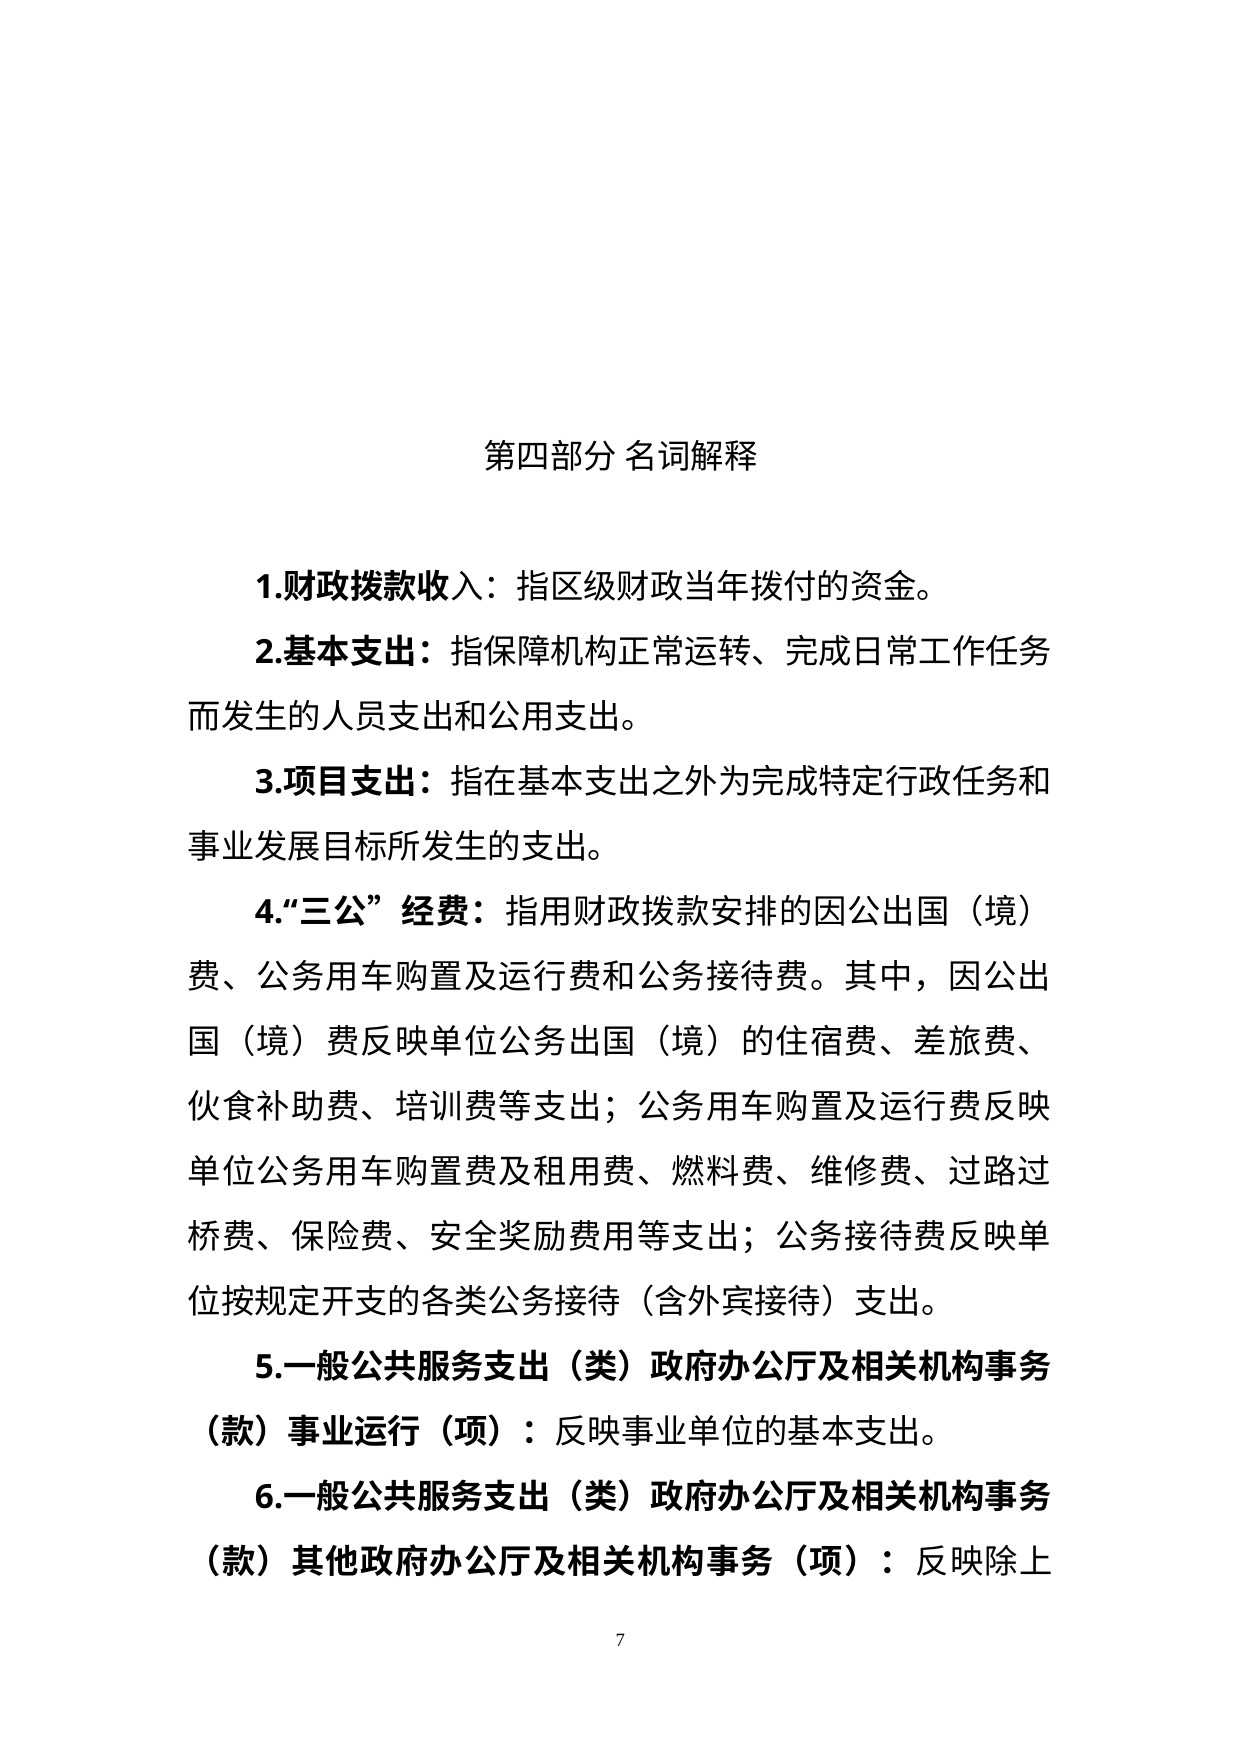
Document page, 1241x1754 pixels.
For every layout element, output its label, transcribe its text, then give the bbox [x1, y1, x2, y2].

list 5.一般公共服务支出（类）政府办公厅及相关机构事务（款）事业运行（项）：反映事业单位的基本支出。 [187, 1332, 1053, 1462]
text 3.项目支出：指在基本支出之外为完成特定行政任务和事业发展目标所发生的支出。 [187, 747, 1053, 877]
text 4.“三公”经费：指用财政拨款安排的因公出国（境）费、公务用车购置及运行费和公务接待费。其中，因公出国（境）费反映单位公务出国（境）的住宿费、差旅费、伙食补助费、培训费等支出；公务用车购置及运行费反映单位公务用车购置费及租用费、燃料费、维修费、过路过桥费、保险费、安全奖励费用等支出；公务接待费反映单位按规定开支的各类公务接待（含外宾接待）支出。 [187, 877, 1053, 1332]
text 第四部分 名词解释 [187, 422, 1053, 487]
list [187, 1462, 1053, 1592]
text 2.基本支出：指保障机构正常运转、完成日常工作任务而发生的人员支出和公用支出。 [187, 617, 1053, 747]
text 1.财政拨款收入：指区级财政当年拨付的资金。 [187, 552, 1053, 617]
